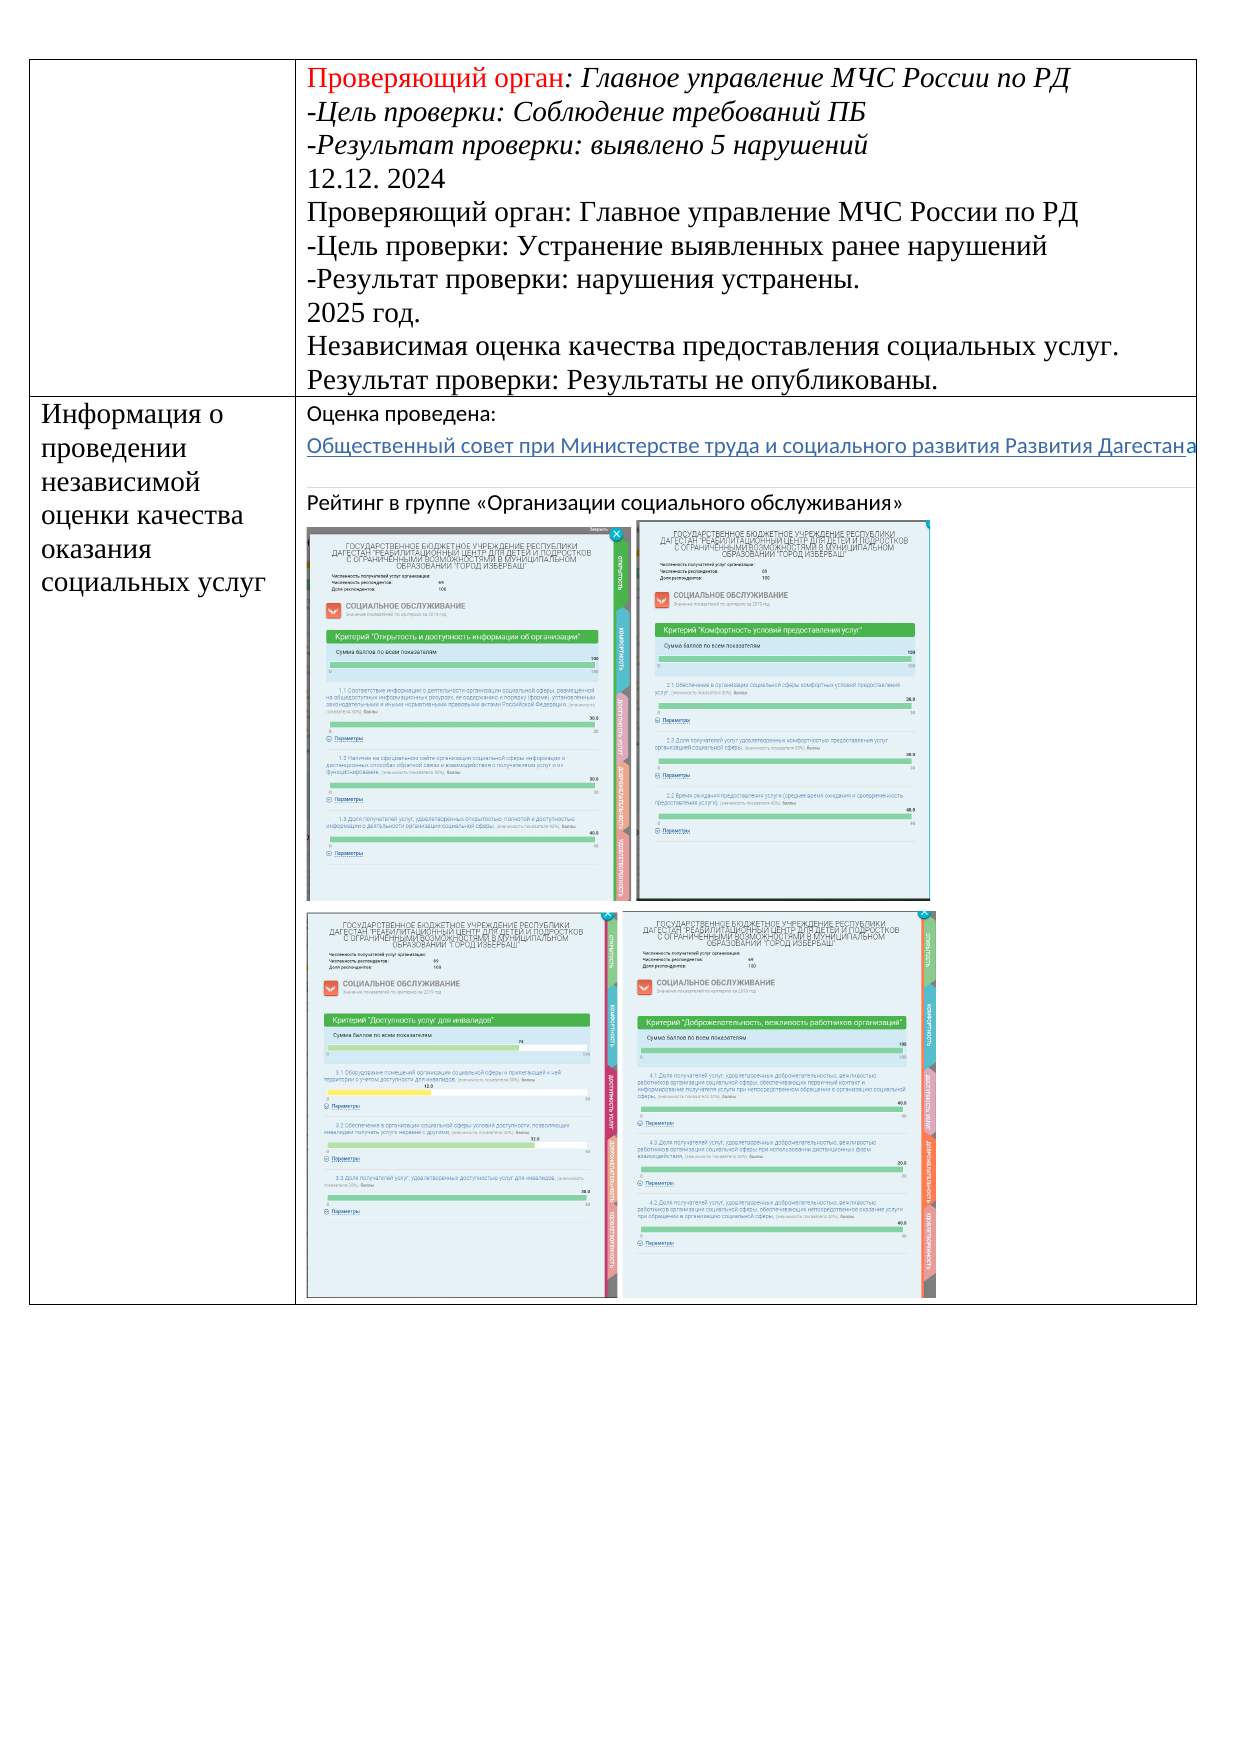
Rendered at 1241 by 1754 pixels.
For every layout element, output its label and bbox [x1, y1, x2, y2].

picture [306, 527, 632, 901]
picture [636, 520, 930, 901]
picture [306, 911, 618, 1298]
table_cell [296, 397, 1196, 1303]
table_cell [296, 60, 1196, 396]
table_cell [30, 397, 295, 1303]
table_cell [30, 60, 295, 396]
picture [622, 910, 936, 1298]
